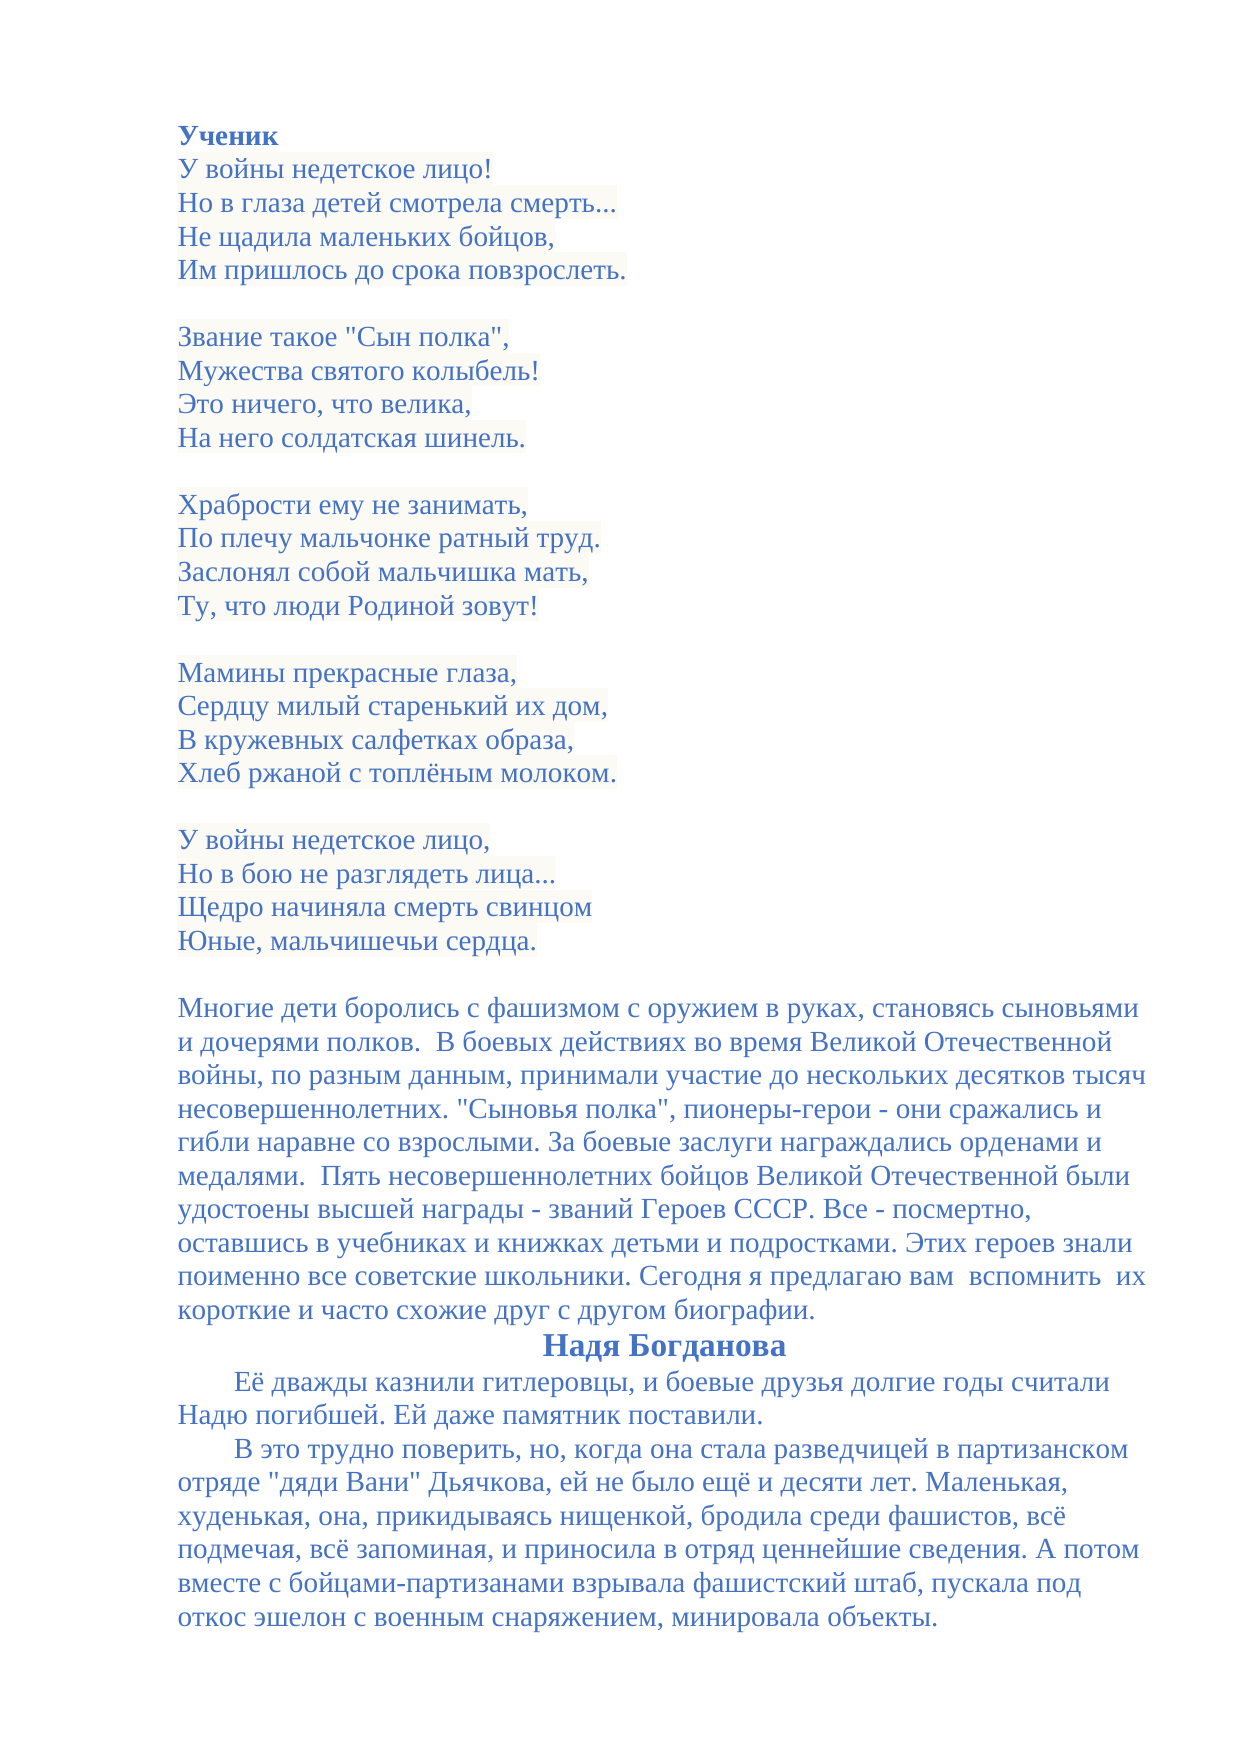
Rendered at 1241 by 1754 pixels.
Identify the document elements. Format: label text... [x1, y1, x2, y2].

text В это трудно поверить, но, когда она стала разведчицей в партизанском отряде "дяди Вани" Дьячкова, ей не было ещё и десяти лет. Маленькая, худенькая, она, прикидываясь нищенкой, бродила среди фашистов, всё подмечая, всё запоминая, и приносила в отряд ценнейшие сведения. А потом вместе с бойцами-партизанами взрывала фашистский штаб, пускала под откос эшелон с военным снаряжением, минировала объекты. [177, 1431, 1152, 1632]
text Надя Богданова [177, 1326, 1152, 1364]
text Её дважды казнили гитлеровцы, и боевые друзья долгие годы считали Надю погибшей. Ей даже памятник поставили. [177, 1364, 1152, 1431]
text Ученик У войны недетское лицо! Но в глаза детей смотрела смерть... Не щадила маленьких бойцов, Им пришлось до срока повзрослеть. Звание такое "Сын полка", Мужества святого колыбель! Это ничего, что велика, На него солдатская шинель. Храбрости ему не занимать, По плечу мальчонке ратный труд. Заслонял собой мальчишка мать, Ту, что люди Родиной зовут! Мамины прекрасные глаза, Сердцу милый старенький их дом, В кружевных салфетках образа, Хлеб ржаной с топлёным молоком. У войны недетское лицо, Но в бою не разглядеть лица... Щедро начиняла смерть свинцом Юные, мальчишечьи сердца. [177, 118, 1152, 957]
text Многие дети боролись с фашизмом с оружием в руках, становясь сыновьями и дочерями полков. В боевых действиях во время Великой Отечественной войны, по разным данным, принимали участие до нескольких десятков тысяч несовершеннолетних. "Сыновья полка", пионеры-герои - они сражались и гибли наравне со взрослыми. За боевые заслуги награждались орденами и медалями. Пять несовершеннолетних бойцов Великой Отечественной были удостоены высшей награды - званий Героев СССР. Все - посмертно, оставшись в учебниках и книжках детьми и подростками. Этих героев знали поименно все советские школьники. Сегодня я предлагаю вам вспомнить их короткие и часто схожие друг с другом биографии. [177, 990, 1152, 1326]
